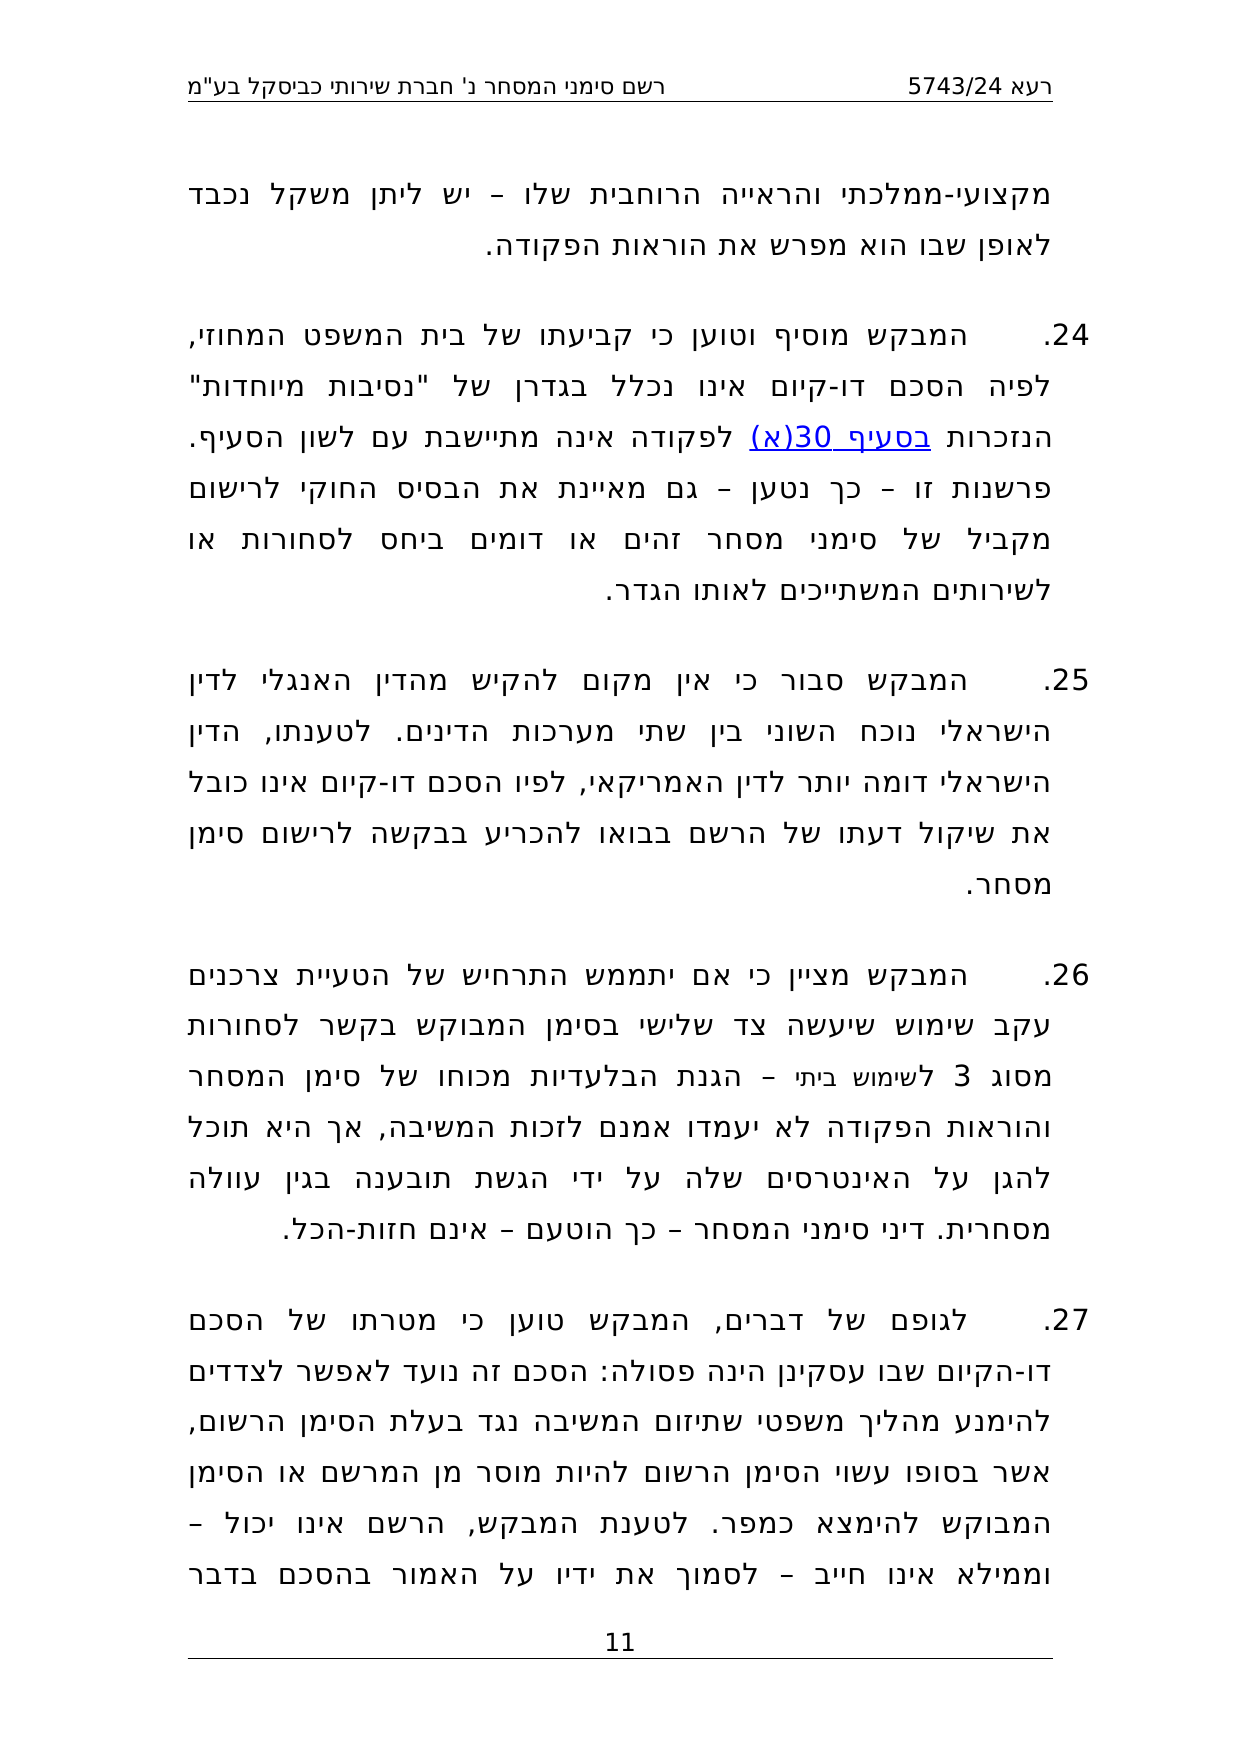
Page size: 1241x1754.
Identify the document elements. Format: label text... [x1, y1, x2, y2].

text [187, 177, 1053, 262]
text המבקש מוסיף וטוען כי קביעתו של בית המשפט המחוזי, לפיה הסכם דו-קיום אינו נכלל בגדרן של "נסיבות מיוחדות" הנזכרות בסעיף 30(א) לפקודה אינה מתיישבת עם לשון הסעיף. פרשנות זו – כך נטען – גם מאיינת את הבסיס החוקי לרישום מקביל של סימני מסחר זהים או דומים ביחס לסחורות או לשירותים המשתייכים לאותו הגדר. [187, 318, 1053, 607]
text המבקש סבור כי אין מקום להקיש מהדין האנגלי לדין הישראלי נוכח השוני בין שתי מערכות הדינים. לטענתו, הדין הישראלי דומה יותר לדין האמריקאי, לפיו הסכם דו-קיום אינו כובל את שיקול דעתו של הרשם בבואו להכריע בבקשה לרישום סימן מסחר. [187, 664, 1053, 901]
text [187, 1303, 1053, 1592]
text המבקש מציין כי אם יתממש התרחיש של הטעיית צרכנים עקב שימוש שיעשה צד שלישי בסימן המבוקש בקשר לסחורות מסוג 3 לשימוש ביתי – הגנת הבלעדיות מכוחו של סימן המסחר והוראות הפקודה לא יעמדו אמנם לזכות המשיבה, אך היא תוכל להגן על האינטרסים שלה על ידי הגשת תובענה בגין עוולה מסחרית. דיני סימני המסחר – כך הוטעם – אינם חזות-הכל. [187, 958, 1053, 1246]
